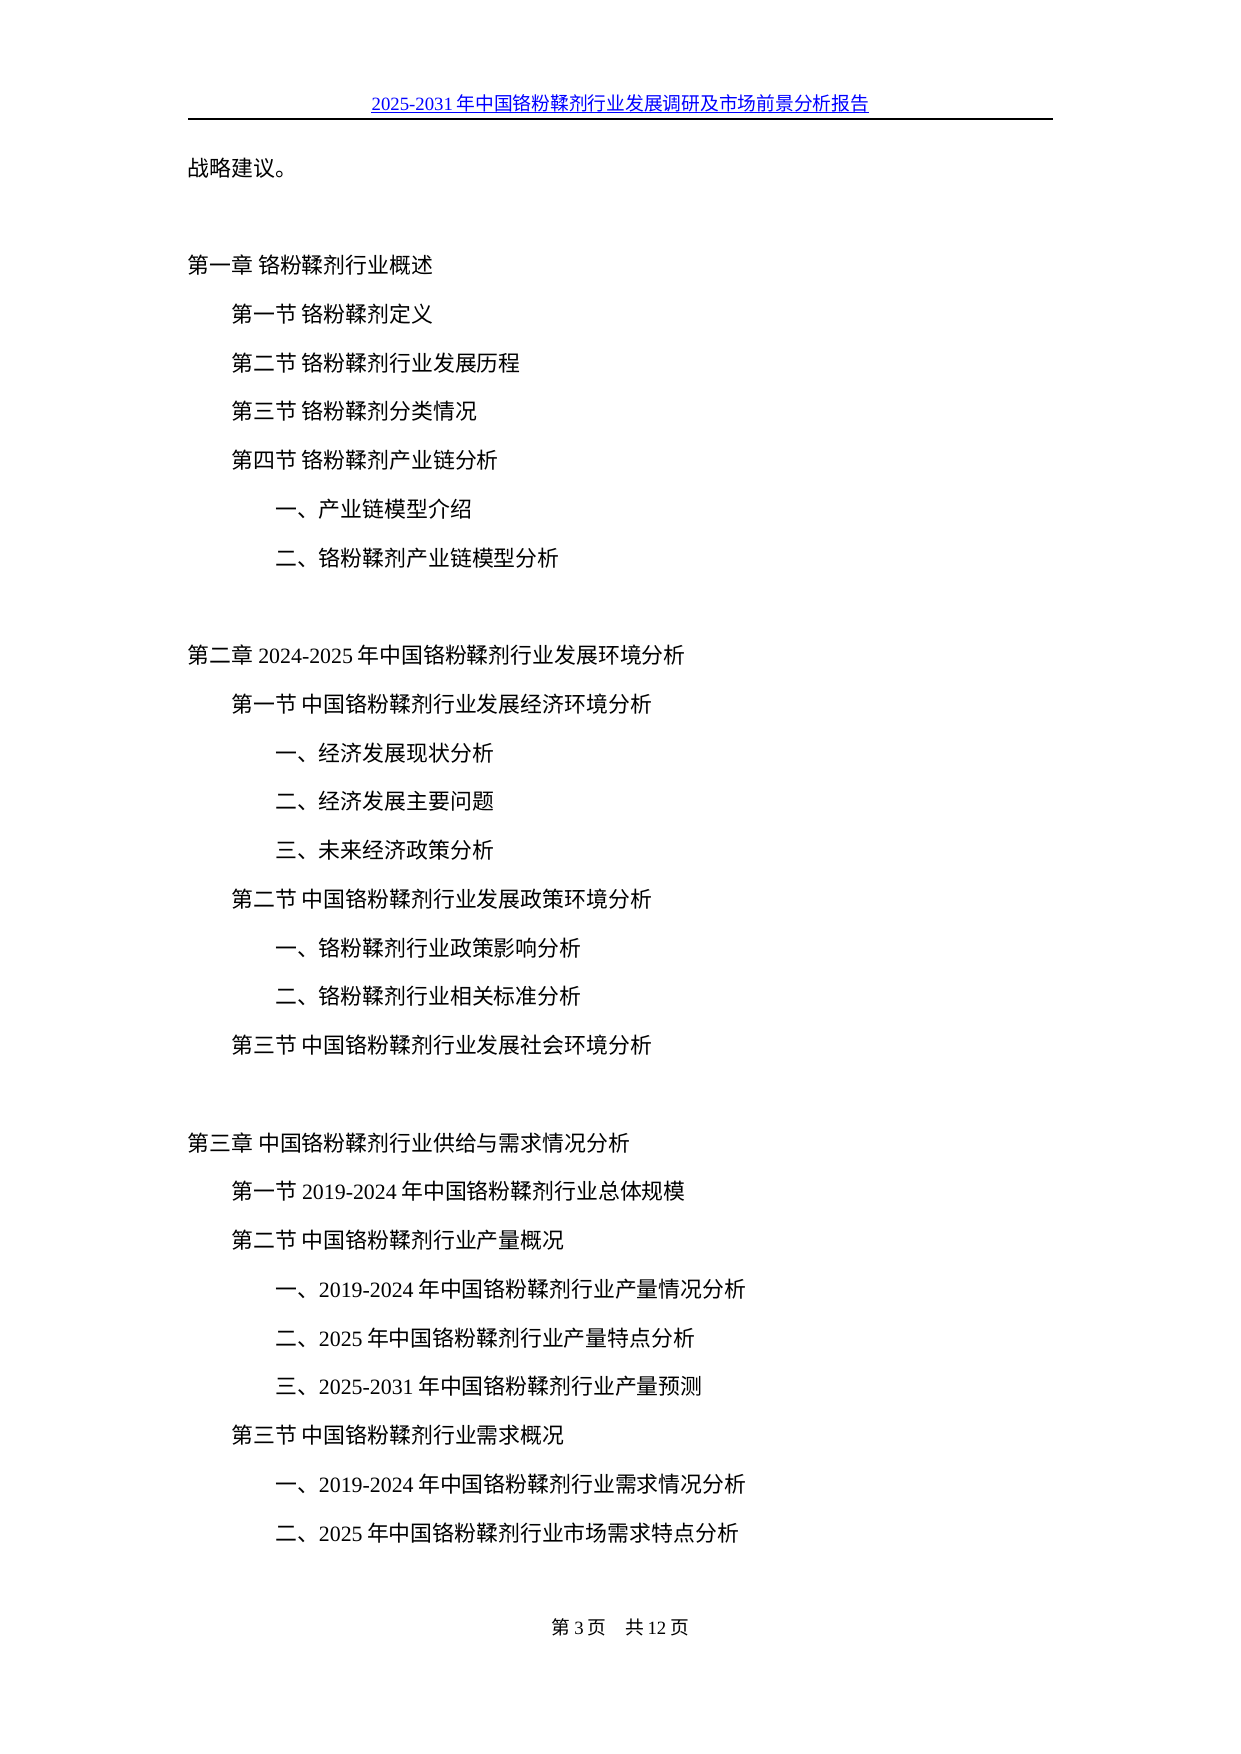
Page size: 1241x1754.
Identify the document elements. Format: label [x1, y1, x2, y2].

text [187, 150, 1053, 1548]
